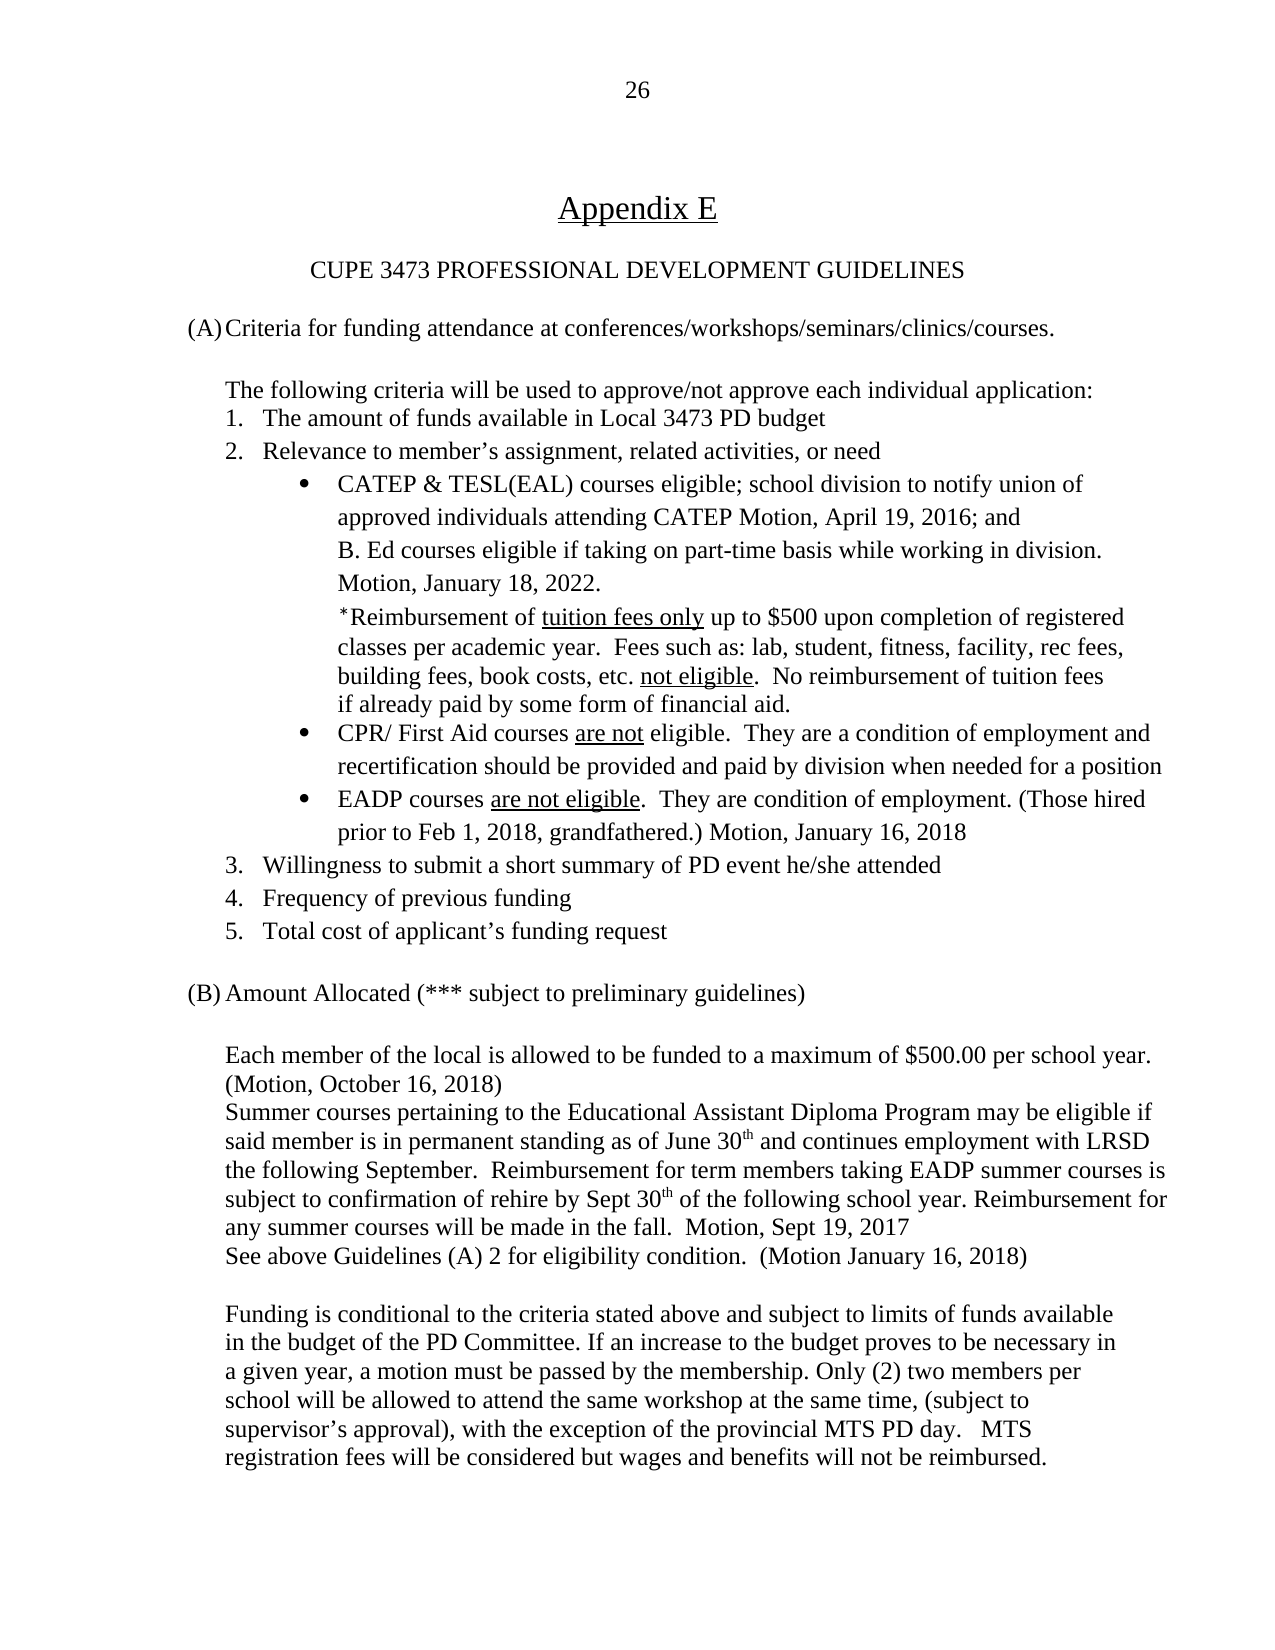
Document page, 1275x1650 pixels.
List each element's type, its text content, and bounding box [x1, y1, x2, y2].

list The following criteria will be used to approve/not approve each individual application: [225, 375, 1125, 403]
list Frequency of previous funding [225, 883, 1125, 912]
list The amount of funds available in Local 3473 PD budget [225, 403, 1125, 432]
list Criteria for funding attendance at conferences/workshops/seminars/clinics/courses. [187, 313, 1125, 342]
list Relevance to member’s assignment, related activities, or need [225, 436, 1125, 465]
list CPR/ First Aid courses are not eligible. They are a condition of employment and recertification should be provided and paid by division when needed for a position [300, 718, 1181, 780]
text Appendix E [150, 188, 1125, 227]
list EADP courses are not eligible. They are condition of employment. (Those hired prior to Feb 1, 2018, grandfathered.) Motion, January 16, 2018 [300, 784, 1181, 846]
list Willingness to submit a short summary of PD event he/she attended [225, 850, 1125, 879]
list Funding is conditional to the criteria stated above and subject to limits of funds available in the budget of the PD Committee. If an increase to the budget proves to be necessary in a given year, a motion must be passed by the membership. Only (2) two members per school will be allowed to attend the same workshop at the same time, (subject to supervisor’s approval), with the exception of the provincial MTS PD day. MTS registration fees will be considered but wages and benefits will not be reimbursed. [225, 1299, 1125, 1471]
list *Reimbursement of tuition fees only up to $500 upon completion of registered classes per academic year. Fees such as: lab, student, fitness, facility, rec fees, building fees, book costs, etc. not eligible. No reimbursement of tuition fees if already paid by some form of financial aid. [337, 602, 1125, 718]
list Total cost of applicant’s funding request [225, 916, 1125, 945]
list Each member of the local is allowed to be funded to a maximum of $500.00 per school year. (Motion, October 16, 2018) [225, 1040, 1181, 1097]
list Amount Allocated (*** subject to preliminary guidelines) [187, 978, 1125, 1007]
list See above Guidelines (A) 2 for eligibility condition. (Motion January 16, 2018) [225, 1241, 1181, 1270]
list B. Ed courses eligible if taking on part-time basis while working in division. [337, 536, 1181, 564]
text CUPE 3473 PROFESSIONAL DEVELOPMENT GUIDELINES [150, 255, 1125, 284]
list CATEP & TESL(EAL) courses eligible; school division to notify union of approved individuals attending CATEP Motion, April 19, 2016; and [300, 469, 1181, 531]
list Summer courses pertaining to the Educational Assistant Diploma Program may be eligible if said member is in permanent standing as of June 30th and continues employment with LRSD the following September. Reimbursement for term members taking EADP summer courses is subject to confirmation of rehire by Sept 30th of the following school year. Reimbursement for any summer courses will be made in the fall. Motion, Sept 19, 2017 [225, 1097, 1181, 1241]
list Motion, January 18, 2022. [337, 568, 1181, 597]
